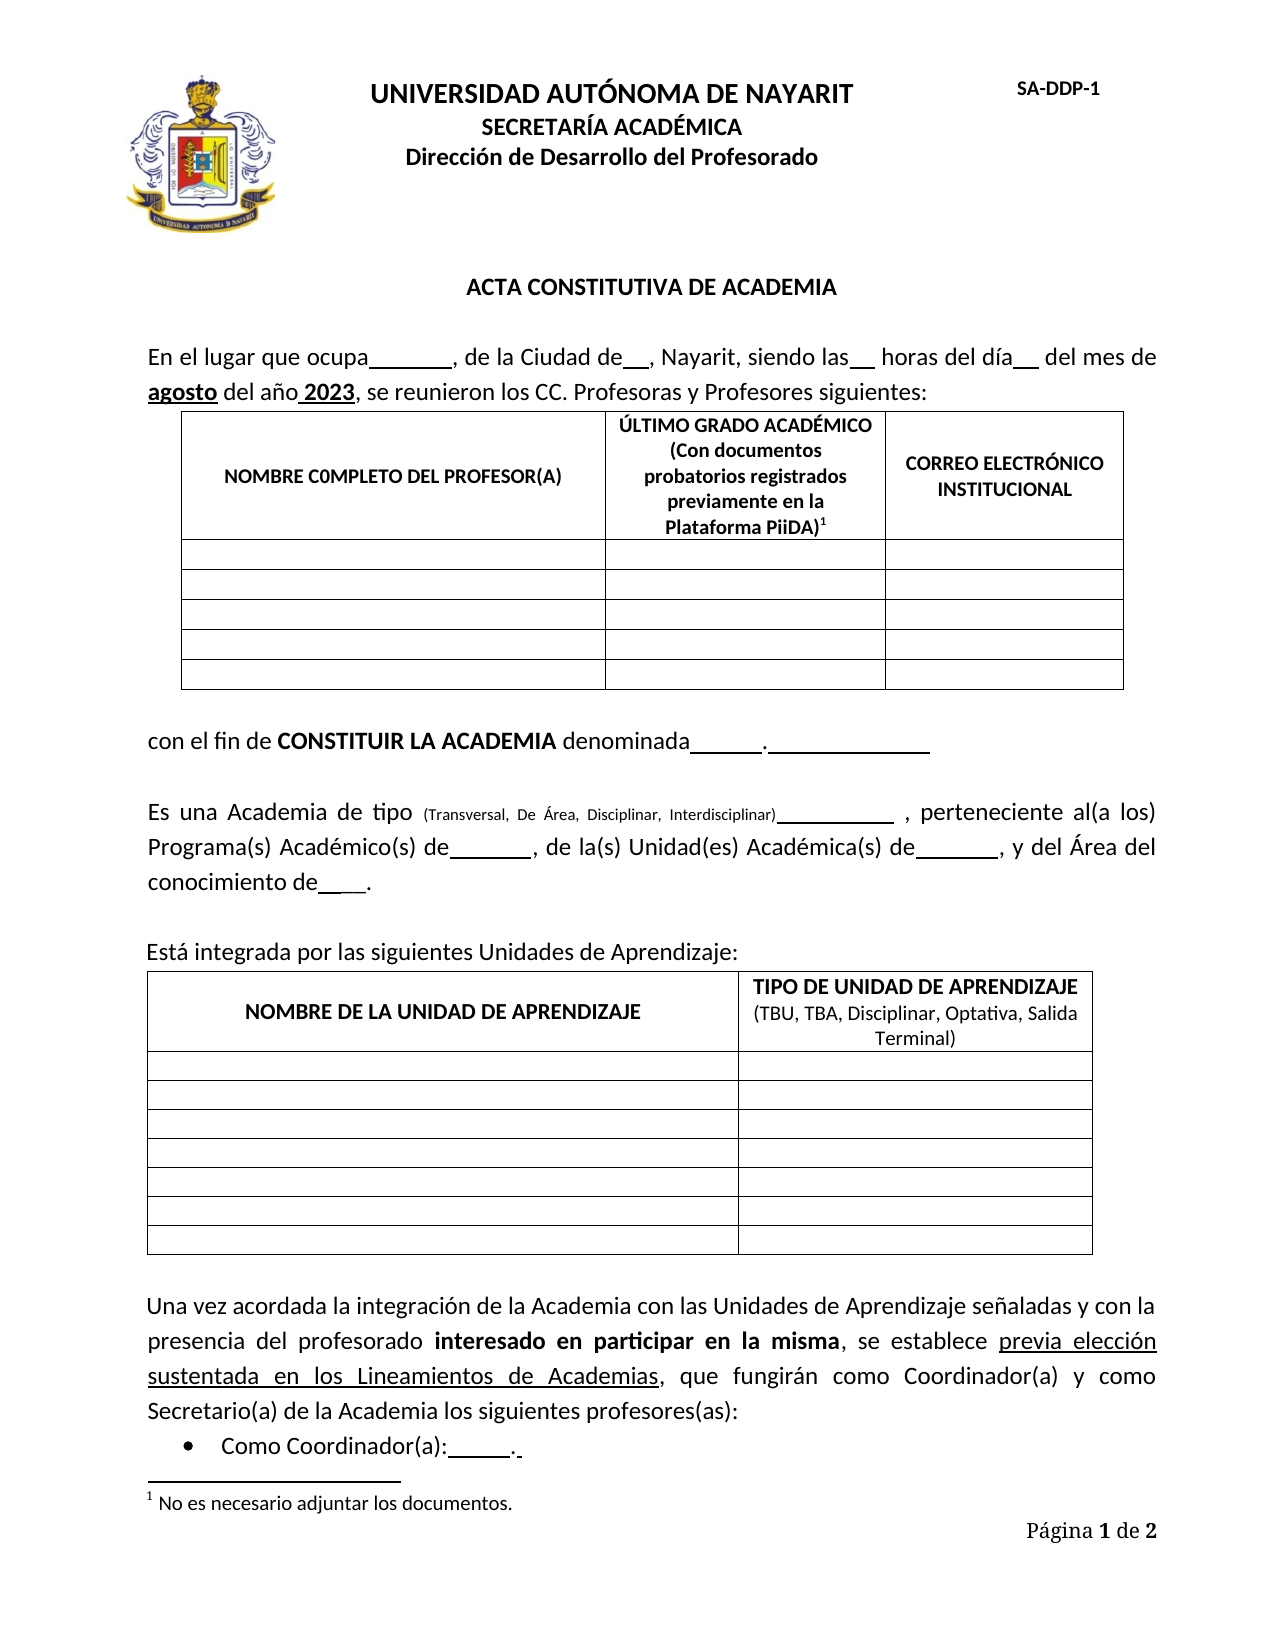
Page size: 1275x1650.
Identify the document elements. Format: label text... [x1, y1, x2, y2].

text Una vez acordada la integración de la Academia con las Unidades de Aprendizaje señaladas y con la presencia del profesorado interesado en participar en la misma, se establece previa elección sustentada en los Lineamientos de Academias, que fungirán como Coordinador(a) y como Secretario(a) de la Academia los siguientes profesores(as): [146, 1290, 1157, 1426]
table_header ÚLTIMO GRADO ACADÉMICO (Con documentos probatorios registrados previamente en la Plataforma PiiDA) [606, 412, 885, 539]
table_cell [606, 630, 885, 659]
table_header NOMBRE C0MPLETO DEL PROFESOR(A) [182, 412, 605, 539]
table_cell [182, 630, 605, 659]
text Está integrada por las siguientes Unidades de Aprendizaje: [146, 936, 1157, 967]
list Como Coordinador(a): . [184, 1430, 1157, 1461]
table_header CORREO ELECTRÓNICO INSTITUCIONAL [886, 412, 1123, 539]
table_cell [182, 570, 605, 599]
table_cell [182, 600, 605, 629]
table_cell [739, 1197, 1092, 1225]
text En el lugar que ocupa , de la Ciudad de , Nayarit, siendo las horas del día del mes de agosto del año 2023, se reunieron los CC. Profesoras y Profesores siguientes: [148, 341, 1157, 407]
table_cell [148, 1081, 738, 1109]
table_cell [148, 1110, 738, 1138]
table_cell [886, 630, 1123, 659]
text Es una Academia de tipo (Transversal, De Área, Disciplinar, Interdisciplinar) , perteneciente al(a los) Programa(s) Académico(s) de , de la(s) Unidad(es) Académica(s) de , y del Área del conocimiento de __. [148, 796, 1157, 897]
picture [126, 75, 276, 233]
table_cell [739, 1110, 1092, 1138]
table_cell [148, 1139, 738, 1167]
table_cell [886, 570, 1123, 599]
table_cell [886, 660, 1123, 689]
table_header NOMBRE DE LA UNIDAD DE APRENDIZAJE [148, 972, 738, 1051]
table_cell [739, 1226, 1092, 1254]
table_cell [606, 600, 885, 629]
table_cell [148, 1226, 738, 1254]
table_cell [606, 540, 885, 569]
table_cell [148, 1168, 738, 1196]
table_cell [606, 660, 885, 689]
table_cell [182, 660, 605, 689]
table_header TIPO DE UNIDAD DE APRENDIZAJE (TBU, TBA, Disciplinar, Optativa, Salida Terminal) [739, 972, 1092, 1051]
table_cell [739, 1139, 1092, 1167]
table_cell [148, 1052, 738, 1080]
table_cell [886, 600, 1123, 629]
table_cell [739, 1052, 1092, 1080]
table_cell [739, 1081, 1092, 1109]
table_cell [886, 540, 1123, 569]
table_cell [739, 1168, 1092, 1196]
table_cell [606, 570, 885, 599]
table_cell [148, 1197, 738, 1225]
text ACTA CONSTITUTIVA DE ACADEMIA [146, 271, 1157, 302]
text con el fin de CONSTITUIR LA ACADEMIA denominada . [148, 725, 1157, 756]
table_cell [182, 540, 605, 569]
